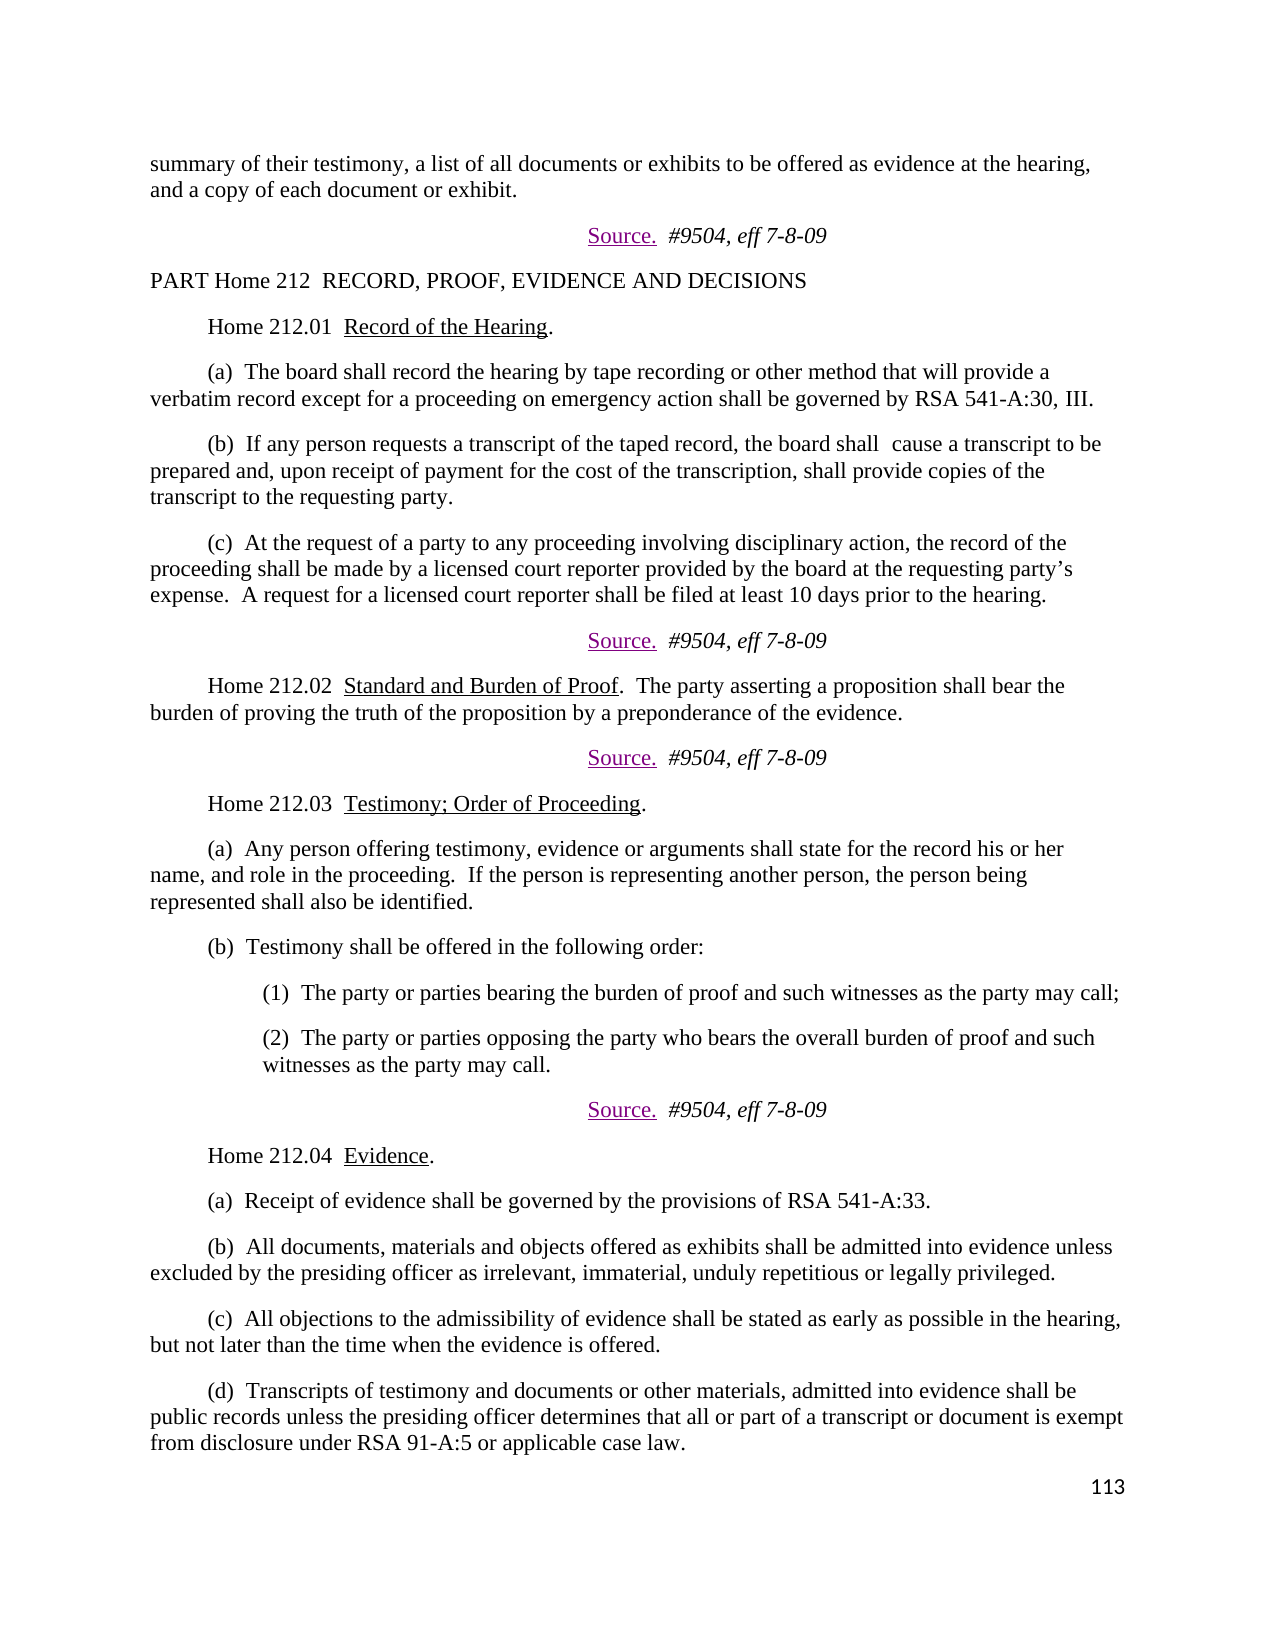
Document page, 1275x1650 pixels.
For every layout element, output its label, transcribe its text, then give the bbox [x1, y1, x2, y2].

text Home 212.02 Standard and Burden of Proof. The party asserting a proposition shall bear the burden of proving the truth of the proposition by a preponderance of the evidence. [150, 672, 1125, 725]
text PART Home 212 RECORD, PROOF, EVIDENCE AND DECISIONS [150, 267, 1125, 294]
text (a) The board shall record the hearing by tape recording or other method that will provide a verbatim record except for a proceeding on emergency action shall be governed by RSA 541-A:30, III. [150, 358, 1125, 411]
text (a) Receipt of evidence shall be governed by the provisions of RSA 541-A:33. [150, 1187, 1125, 1214]
text Home 212.04 Evidence. [150, 1142, 1125, 1168]
text Home 212.03 Testimony; Order of Proceeding. [150, 790, 1125, 816]
text Home 212.01 Record of the Hearing. [150, 313, 1125, 339]
text (2) The party or parties opposing the party who bears the overall burden of proof and such witnesses as the party may call. [262, 1024, 1125, 1077]
text Source. #9504, eff 7-8-09 [587, 222, 1127, 248]
text (1) The party or parties bearing the burden of proof and such witnesses as the party may call; [262, 979, 1125, 1005]
text (a) Any person offering testimony, evidence or arguments shall state for the record his or her name, and role in the proceeding. If the person is representing another person, the person being represented shall also be identified. [150, 835, 1125, 914]
text (c) All objections to the admissibility of evidence shall be stated as early as possible in the hearing, but not later than the time when the evidence is offered. [150, 1305, 1125, 1357]
text Source. #9504, eff 7-8-09 [587, 627, 1127, 653]
text (d) Transcripts of testimony and documents or other materials, admitted into evidence shall be public records unless the presiding officer determines that all or part of a transcript or document is exempt from disclosure under RSA 91-A:5 or applicable case law. [150, 1377, 1125, 1456]
text Source. #9504, eff 7-8-09 [587, 1096, 1127, 1123]
text (b) Testimony shall be offered in the following order: [150, 933, 1125, 960]
text (c) At the request of a party to any proceeding involving disciplinary action, the record of the proceeding shall be made by a licensed court reporter provided by the board at the requesting party’s expense. A request for a licensed court reporter shall be filed at least 10 days prior to the hearing. [150, 528, 1125, 608]
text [150, 150, 1125, 203]
text (b) If any person requests a transcript of the taped record, the board shall cause a transcript to be prepared and, upon receipt of payment for the cost of the transcription, shall provide copies of the transcript to the requesting party. [150, 430, 1125, 509]
text Source. #9504, eff 7-8-09 [587, 744, 1127, 771]
text (b) All documents, materials and objects offered as exhibits shall be admitted into evidence unless excluded by the presiding officer as irrelevant, immaterial, unduly repetitious or legally privileged. [150, 1233, 1125, 1286]
